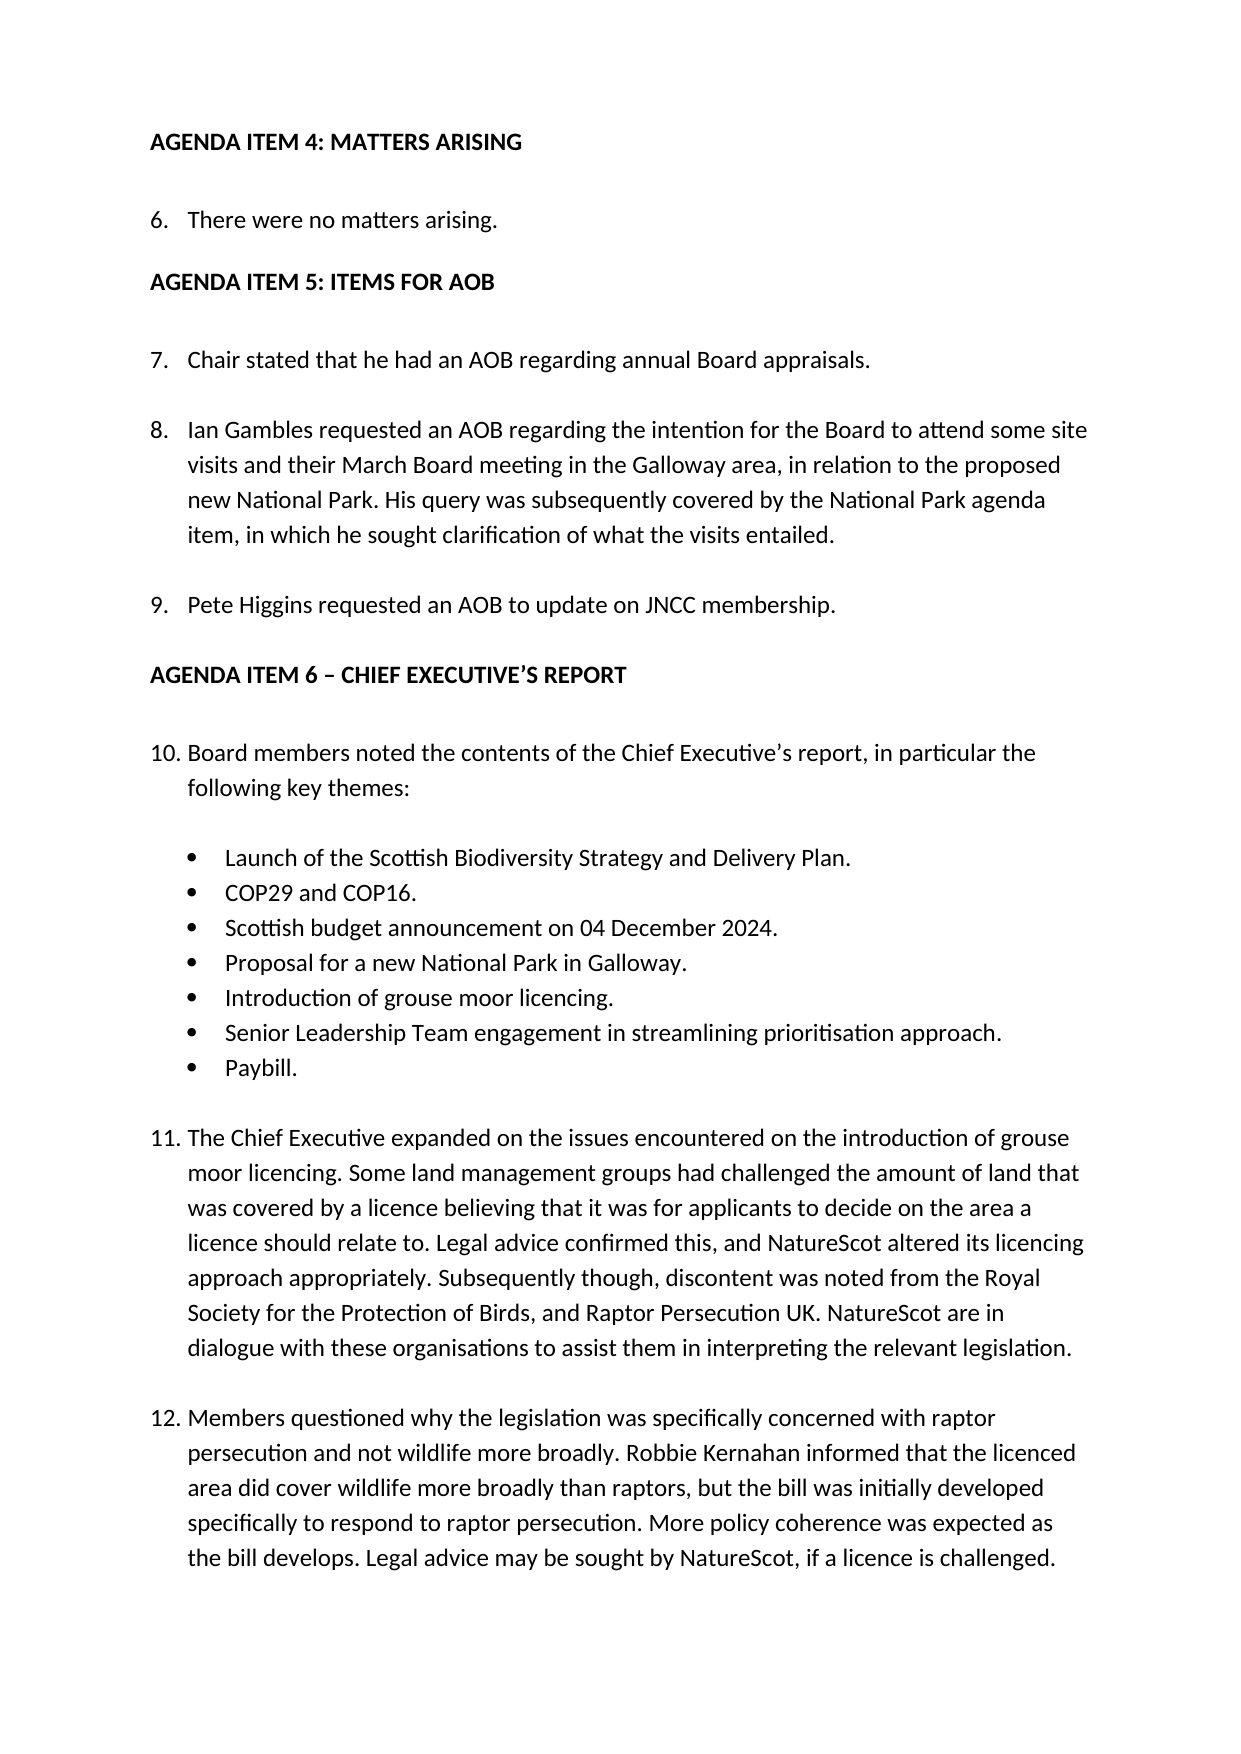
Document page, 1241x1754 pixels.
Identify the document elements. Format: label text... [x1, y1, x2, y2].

text 9. Pete Higgins requested an AOB to update on JNCC membership. [150, 589, 1090, 619]
list Senior Leadership Team engagement in streamlining prioritisation approach. [187, 1017, 1090, 1047]
list Proposal for a new National Park in Galloway. [187, 947, 1090, 977]
subtitle AGENDA ITEM 6 – CHIEF EXECUTIVE’S REPORT [150, 659, 1090, 689]
text 6. There were no matters arising. [150, 204, 1090, 235]
text 7. Chair stated that he had an AOB regarding annual Board appraisals. [150, 344, 1090, 374]
list Paybill. [187, 1052, 1090, 1082]
subtitle AGENDA ITEM 5: ITEMS FOR AOB [150, 266, 1090, 296]
list Launch of the Scottish Biodiversity Strategy and Delivery Plan. [187, 842, 1090, 872]
list Scottish budget announcement on 04 December 2024. [187, 912, 1090, 942]
list Introduction of grouse moor licencing. [187, 982, 1090, 1012]
list COP29 and COP16. [187, 877, 1090, 907]
text 12. Members questioned why the legislation was specifically concerned with raptor persecution and not wildlife more broadly. Robbie Kernahan informed that the licenced area did cover wildlife more broadly than raptors, but the bill was initially developed specifically to respond to raptor persecution. More policy coherence was expected as the bill develops. Legal advice may be sought by NatureScot, if a licence is challenged. [150, 1402, 1090, 1572]
text 10. Board members noted the contents of the Chief Executive’s report, in particular the following key themes: [150, 737, 1090, 802]
subtitle AGENDA ITEM 4: MATTERS ARISING [150, 126, 1090, 157]
text 8. Ian Gambles requested an AOB regarding the intention for the Board to attend some site visits and their March Board meeting in the Galloway area, in relation to the proposed new National Park. His query was subsequently covered by the National Park agenda item, in which he sought clarification of what the visits entailed. [150, 414, 1090, 549]
text 11. The Chief Executive expanded on the issues encountered on the introduction of grouse moor licencing. Some land management groups had challenged the amount of land that was covered by a licence believing that it was for applicants to decide on the area a licence should relate to. Legal advice confirmed this, and NatureScot altered its licencing approach appropriately. Subsequently though, discontent was noted from the Royal Society for the Protection of Birds, and Raptor Persecution UK. NatureScot are in dialogue with these organisations to assist them in interpreting the relevant legislation. [150, 1122, 1090, 1362]
